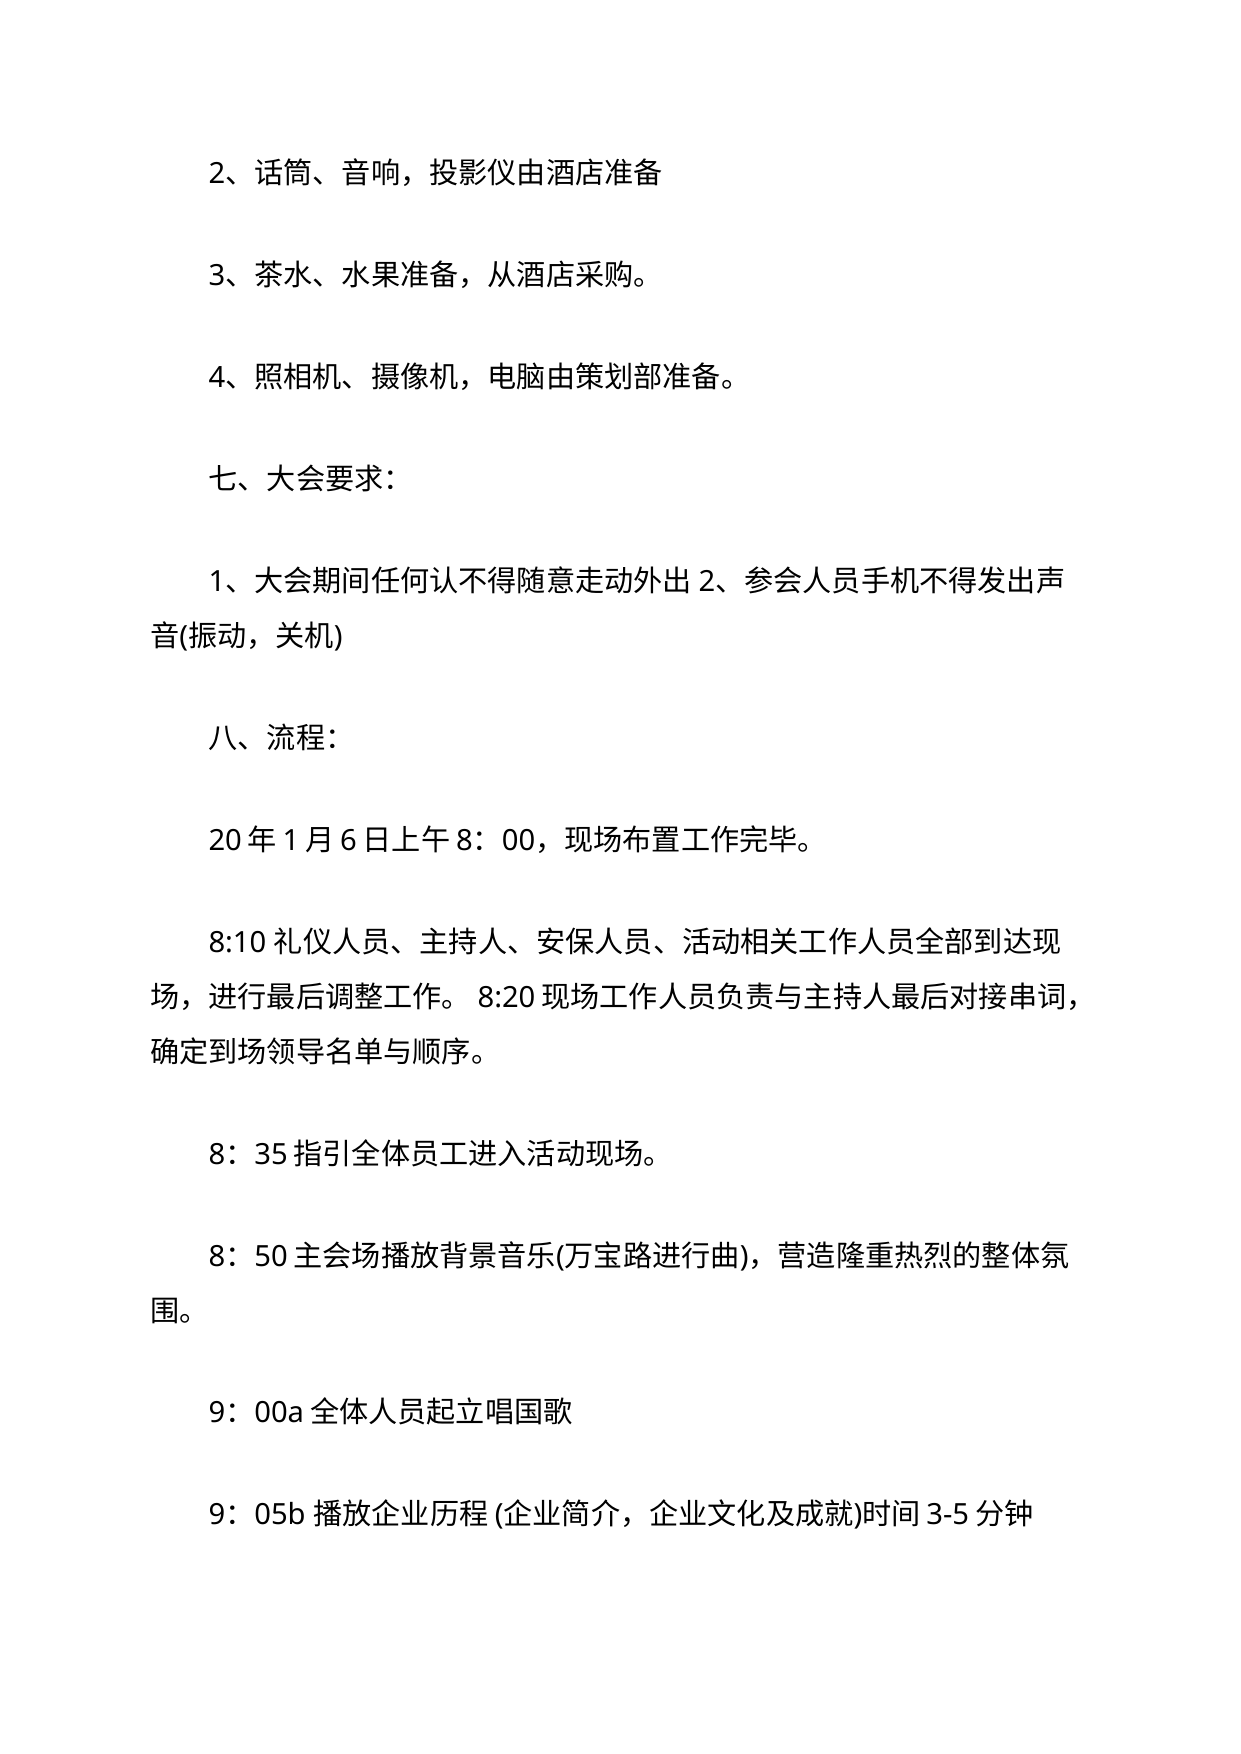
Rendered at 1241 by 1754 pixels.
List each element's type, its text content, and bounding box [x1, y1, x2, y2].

text 七、大会要求： [150, 456, 1090, 498]
text 8:10 礼仪人员、主持人、安保人员、活动相关工作人员全部到达现场，进行最后调整工作。 8:20现场工作人员负责与主持人最后对接串词，确定到场领导名单与顺序。 [150, 918, 1090, 1071]
text 20年1月6日上午8：00，现场布置工作完毕。 [150, 816, 1090, 859]
text 2、话筒、音响，投影仪由酒店准备 [150, 150, 1090, 192]
text 9：00a全体人员起立唱国歌 [150, 1389, 1090, 1431]
text 8：50主会场播放背景音乐(万宝路进行曲)，营造隆重热烈的整体氛围。 [150, 1232, 1090, 1329]
text 八、流程： [150, 715, 1090, 757]
text 8：35指引全体员工进入活动现场。 [150, 1130, 1090, 1173]
text 9：05b 播放企业历程 (企业简介，企业文化及成就)时间3-5分钟 [150, 1491, 1090, 1533]
text 4、照相机、摄像机，电脑由策划部准备。 [150, 354, 1090, 396]
text 3、茶水、水果准备，从酒店采购。 [150, 252, 1090, 294]
text 1、大会期间任何认不得随意走动外出 2、参会人员手机不得发出声音(振动，关机) [150, 558, 1090, 655]
